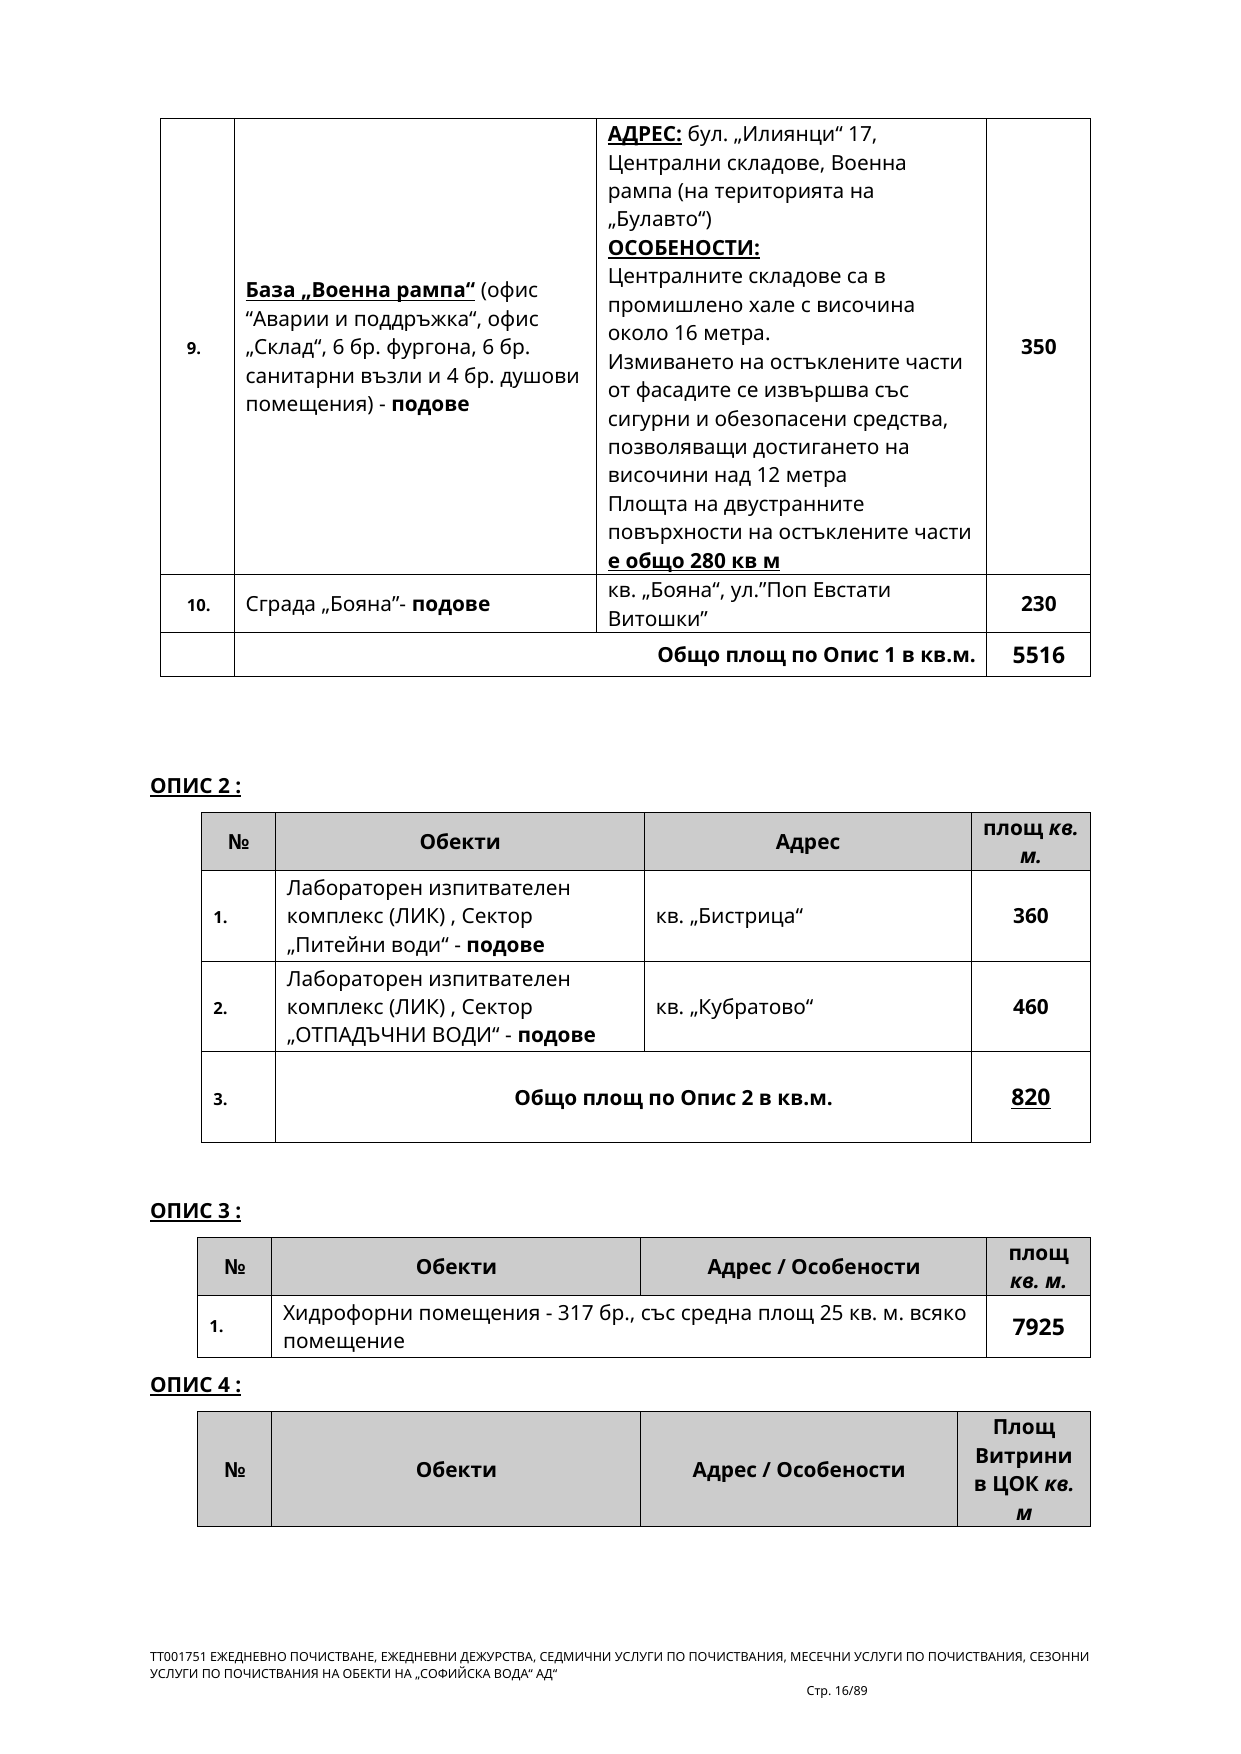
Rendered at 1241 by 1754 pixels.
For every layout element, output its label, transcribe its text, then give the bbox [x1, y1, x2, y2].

table_cell [202, 1052, 275, 1142]
table_cell [202, 962, 275, 1051]
table_cell База „Военна рампа“ (офис “Аварии и поддръжка“, офис „Склад“, 6 бр. фургона, 6 бр. санитарни възли и 4 бр. душови помещения) - подове [235, 119, 596, 574]
table_cell Сграда „Бояна”- подове [235, 575, 596, 632]
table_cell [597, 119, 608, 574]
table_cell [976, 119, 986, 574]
table_header Обекти [276, 813, 644, 870]
text ОПИС 2 : [150, 771, 1090, 799]
table_header Адрес / Особености [641, 1412, 957, 1526]
table_cell 350 [987, 119, 1090, 574]
table_cell 230 [987, 575, 1090, 632]
table_cell 820 [972, 1052, 1090, 1142]
table_cell [161, 575, 234, 632]
table_header Обекти [272, 1238, 640, 1295]
table_cell Лабораторен изпитвателен комплекс (ЛИК) , Сектор „ОТПАДЪЧНИ ВОДИ“ - подове [276, 962, 644, 1051]
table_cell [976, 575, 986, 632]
table_cell кв. „Кубратово“ [645, 962, 971, 1051]
table_header площ кв. м. [987, 1238, 1090, 1295]
table_header № [198, 1238, 271, 1295]
table_cell Лабораторен изпитвателен комплекс (ЛИК) , Сектор „Питейни води“ - подове [276, 871, 644, 961]
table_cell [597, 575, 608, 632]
table_cell [202, 871, 275, 961]
table_cell Хидрофорни помещения - 317 бр., със средна площ 25 кв. м. всяко помещение [272, 1296, 986, 1357]
table_cell 5516 [987, 633, 1090, 676]
table_header № [202, 813, 275, 870]
table_cell Общо площ по Опис 1 в кв.м. [235, 633, 986, 676]
table_cell кв. „Бистрица“ [645, 871, 971, 961]
table_header Площ Витринив ЦОК кв. м [958, 1412, 1090, 1526]
text ОПИС 4 : [150, 1370, 1090, 1399]
table_cell [161, 119, 234, 574]
table_header Адрес [645, 813, 971, 870]
table_header Адрес / Особености [641, 1238, 986, 1295]
table_header Обекти [272, 1412, 640, 1526]
text ОПИС 3 : [150, 1196, 1090, 1224]
table_cell 360 [972, 871, 1090, 961]
table_cell 1. [198, 1296, 271, 1357]
table_header № [198, 1412, 271, 1526]
table_cell [161, 633, 234, 676]
table_cell Общо площ по Опис 2 в кв.м. [276, 1052, 971, 1142]
table_cell 7925 [987, 1296, 1090, 1357]
table_header площ кв. м. [972, 813, 1090, 870]
table_cell 460 [972, 962, 1090, 1051]
